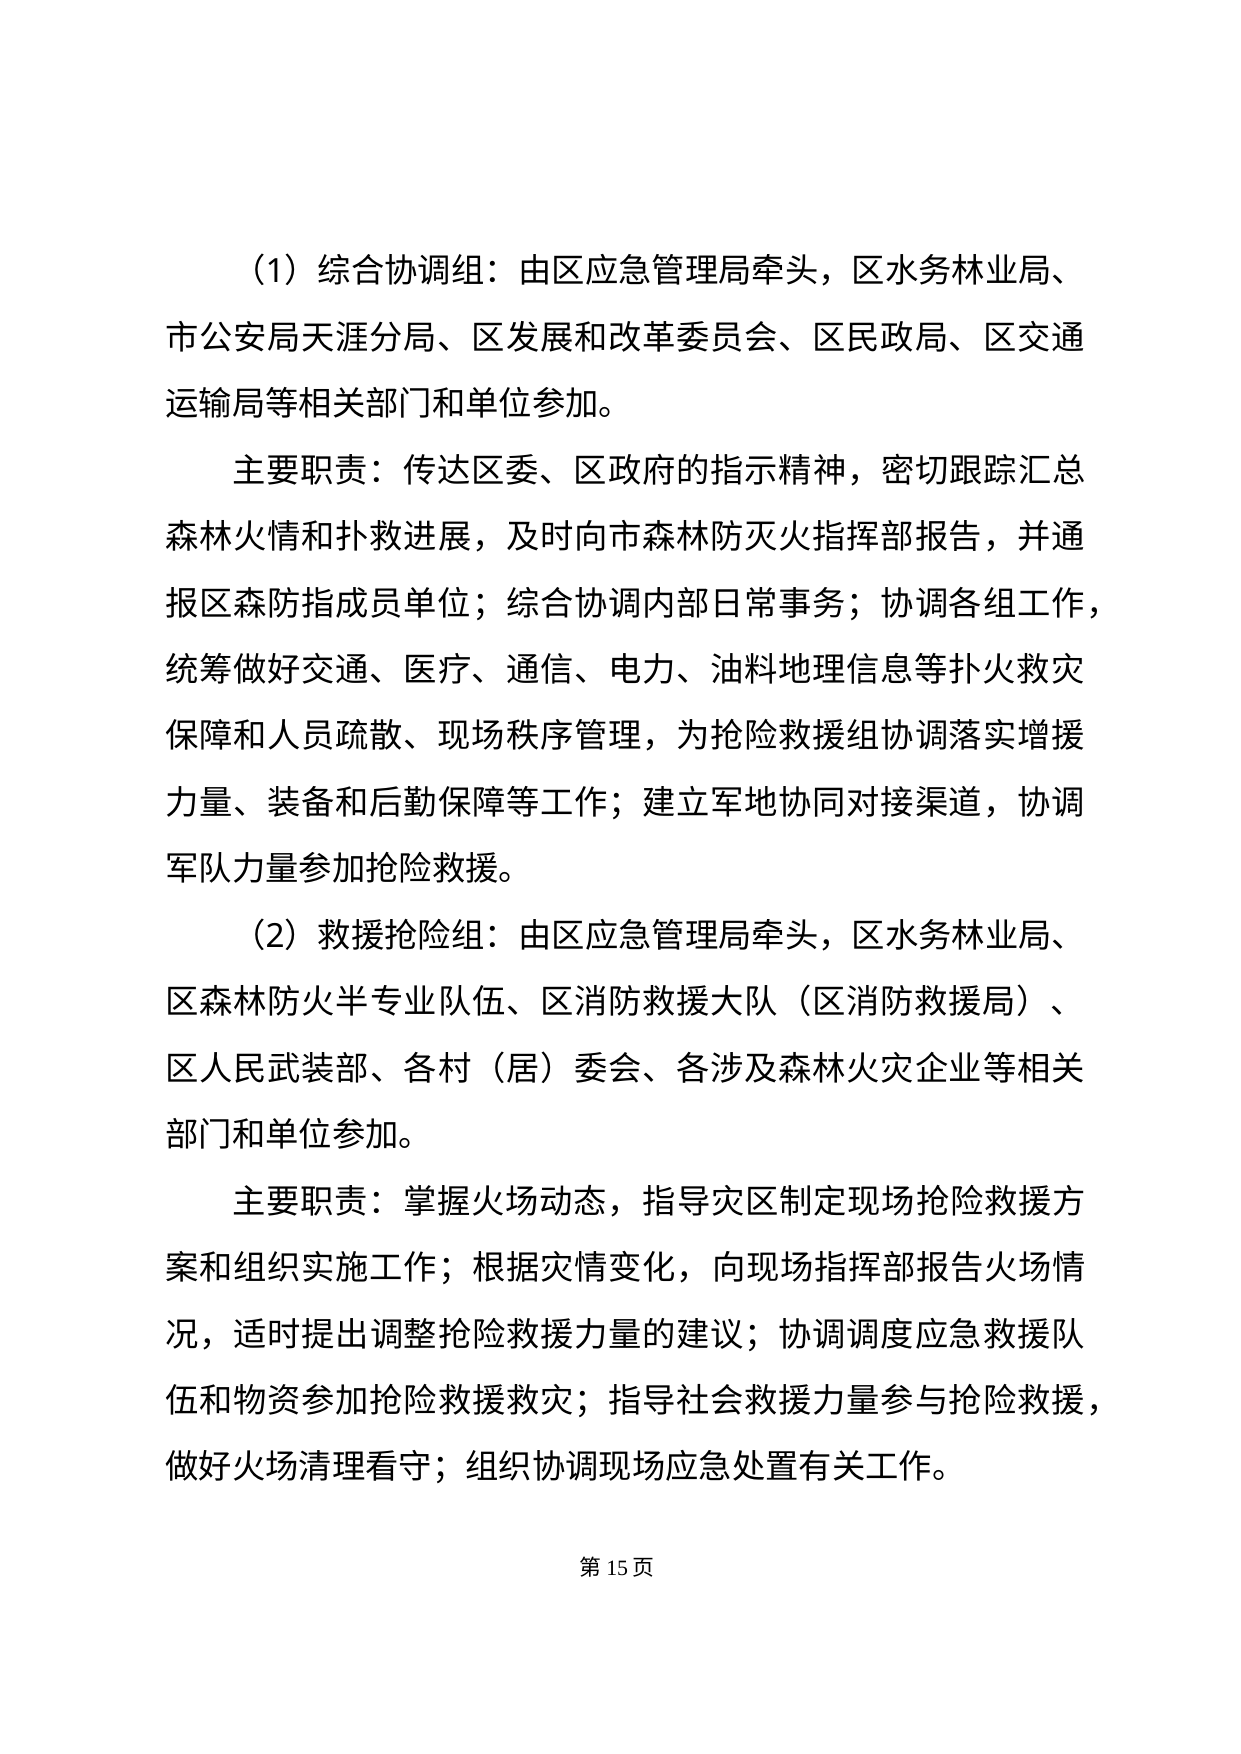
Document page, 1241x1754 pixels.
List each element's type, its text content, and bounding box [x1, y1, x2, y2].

list （1）综合协调组：由区应急管理局牵头，区水务林业局、市公安局天涯分局、区发展和改革委员会、区民政局、区交通运输局等相关部门和单位参加。 [165, 235, 1087, 434]
list 主要职责：传达区委、区政府的指示精神，密切跟踪汇总森林火情和扑救进展，及时向市森林防灭火指挥部报告，并通报区森防指成员单位；综合协调内部日常事务；协调各组工作，统筹做好交通、医疗、通信、电力、油料地理信息等扑火救灾保障和人员疏散、现场秩序管理，为抢险救援组协调落实增援力量、装备和后勤保障等工作；建立军地协同对接渠道，协调军队力量参加抢险救援。 [165, 434, 1087, 899]
list （2）救援抢险组：由区应急管理局牵头，区水务林业局、区森林防火半专业队伍、区消防救援大队（区消防救援局）、区人民武装部、各村（居）委会、各涉及森林火灾企业等相关部门和单位参加。 [165, 899, 1087, 1165]
list 主要职责：掌握火场动态，指导灾区制定现场抢险救援方案和组织实施工作；根据灾情变化，向现场指挥部报告火场情况，适时提出调整抢险救援力量的建议；协调调度应急救援队伍和物资参加抢险救援救灾；指导社会救援力量参与抢险救援，做好火场清理看守；组织协调现场应急处置有关工作。 [165, 1165, 1087, 1498]
